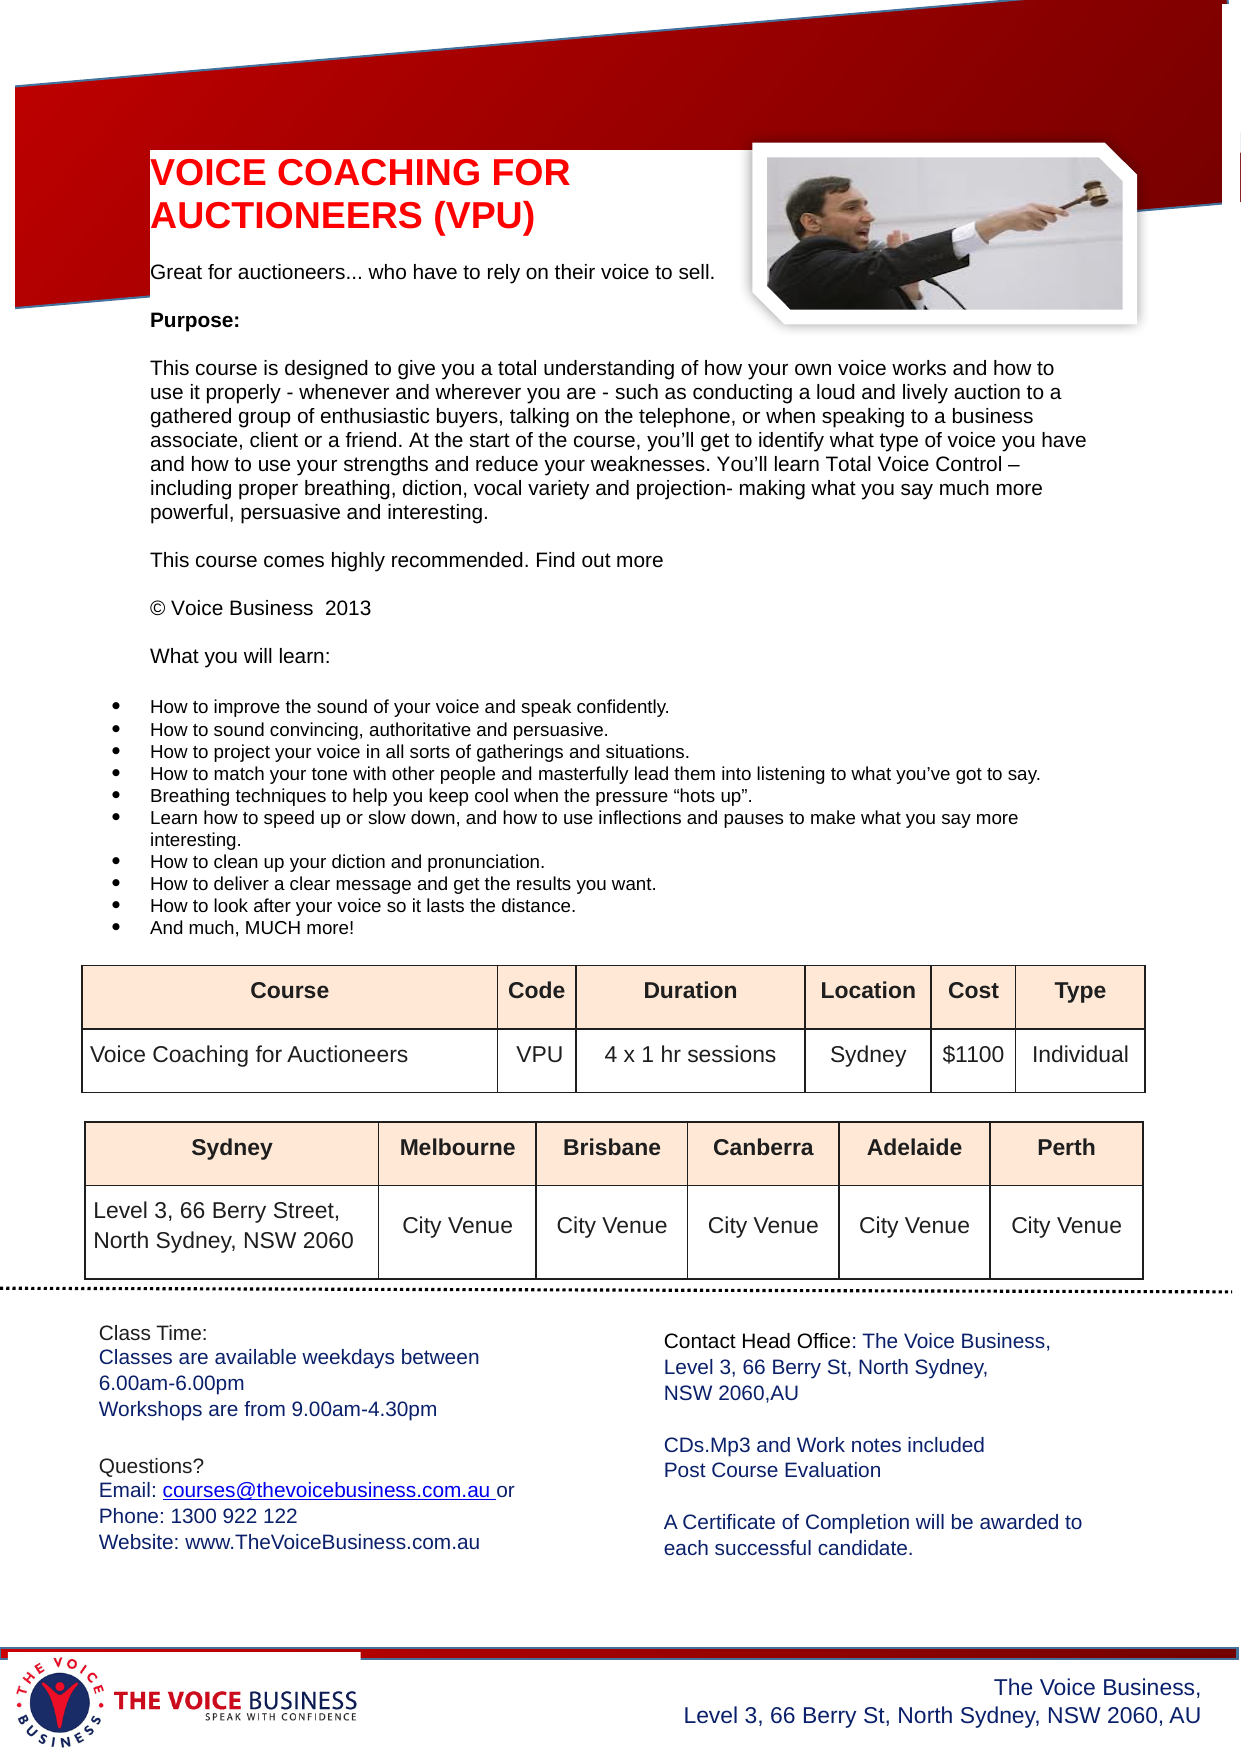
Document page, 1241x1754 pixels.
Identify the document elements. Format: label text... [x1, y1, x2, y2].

list How to match your tone with other people and masterfully lead them into listening to what you’ve got to say. [112, 762, 1090, 784]
table_cell Voice Coaching for Auctioneers [83, 1030, 497, 1092]
table_header Perth [991, 1123, 1142, 1185]
table_header Sydney [86, 1123, 378, 1185]
picture [7, 1652, 361, 1754]
table_cell City Venue [537, 1186, 687, 1278]
table_cell Individual [1016, 1030, 1144, 1092]
table_header Cost [932, 966, 1015, 1028]
list And much, MUCH more! [112, 917, 1090, 939]
table_cell Level 3, 66 Berry Street, North Sydney, NSW 2060 [86, 1186, 378, 1278]
list How to clean up your diction and pronunciation. [112, 851, 1090, 873]
table_header Adelaide [840, 1123, 989, 1185]
table_header Location [806, 966, 930, 1028]
list How to improve the sound of your voice and speak confidently. [112, 696, 1090, 718]
table_cell $1100 [932, 1030, 1015, 1092]
text Purpose: [150, 308, 782, 332]
list How to project your voice in all sorts of gatherings and situations. [112, 740, 1090, 762]
table_cell VPU [498, 1030, 575, 1092]
table_header Course [83, 966, 497, 1028]
table_cell Sydney [806, 1030, 930, 1092]
subtitle VOICE COACHING FOR AUCTIONEERS (VPU) [150, 150, 742, 236]
table_header Melbourne [379, 1123, 535, 1185]
table_header Type [1016, 966, 1144, 1028]
text This course comes highly recommended. Find out more [150, 548, 1090, 572]
table_cell City Venue [379, 1186, 535, 1278]
list How to look after your voice so it lasts the distance. [112, 895, 1090, 917]
text Great for auctioneers... who have to rely on their voice to sell. [150, 236, 742, 284]
table_header Duration [577, 966, 804, 1028]
table_cell 4 x 1 hr sessions [577, 1030, 804, 1092]
text What you will learn: [150, 643, 1090, 667]
table_cell City Venue [688, 1186, 838, 1278]
text This course is designed to give you a total understanding of how your own voice works and how to use it properly - whenever and wherever you are - such as conducting a loud and lively auction to a gathered group of enthusiastic buyers, talking on the telephone, or when speaking to a business associate, client or a friend. At the start of the course, you’ll get to identify what type of voice you have and how to use your strengths and reduce your weaknesses. You’ll learn Total Voice Control – including proper breathing, diction, vocal variety and projection- making what you say much more powerful, persuasive and interesting. [150, 356, 1090, 524]
list Learn how to speed up or slow down, and how to use inflections and pauses to make what you say more interesting. [112, 807, 1090, 851]
table_header Code [498, 966, 575, 1028]
picture [767, 158, 1122, 309]
table_header Brisbane [537, 1123, 687, 1185]
table_cell City Venue [991, 1186, 1142, 1278]
text © Voice Business 2013 [150, 596, 1090, 619]
list How to sound convincing, authoritative and persuasive. [112, 718, 1090, 740]
list How to deliver a clear message and get the results you want. [112, 873, 1090, 895]
table_cell City Venue [840, 1186, 989, 1278]
table_header Canberra [688, 1123, 838, 1185]
list Breathing techniques to help you keep cool when the pressure “hots up”. [112, 784, 1090, 807]
